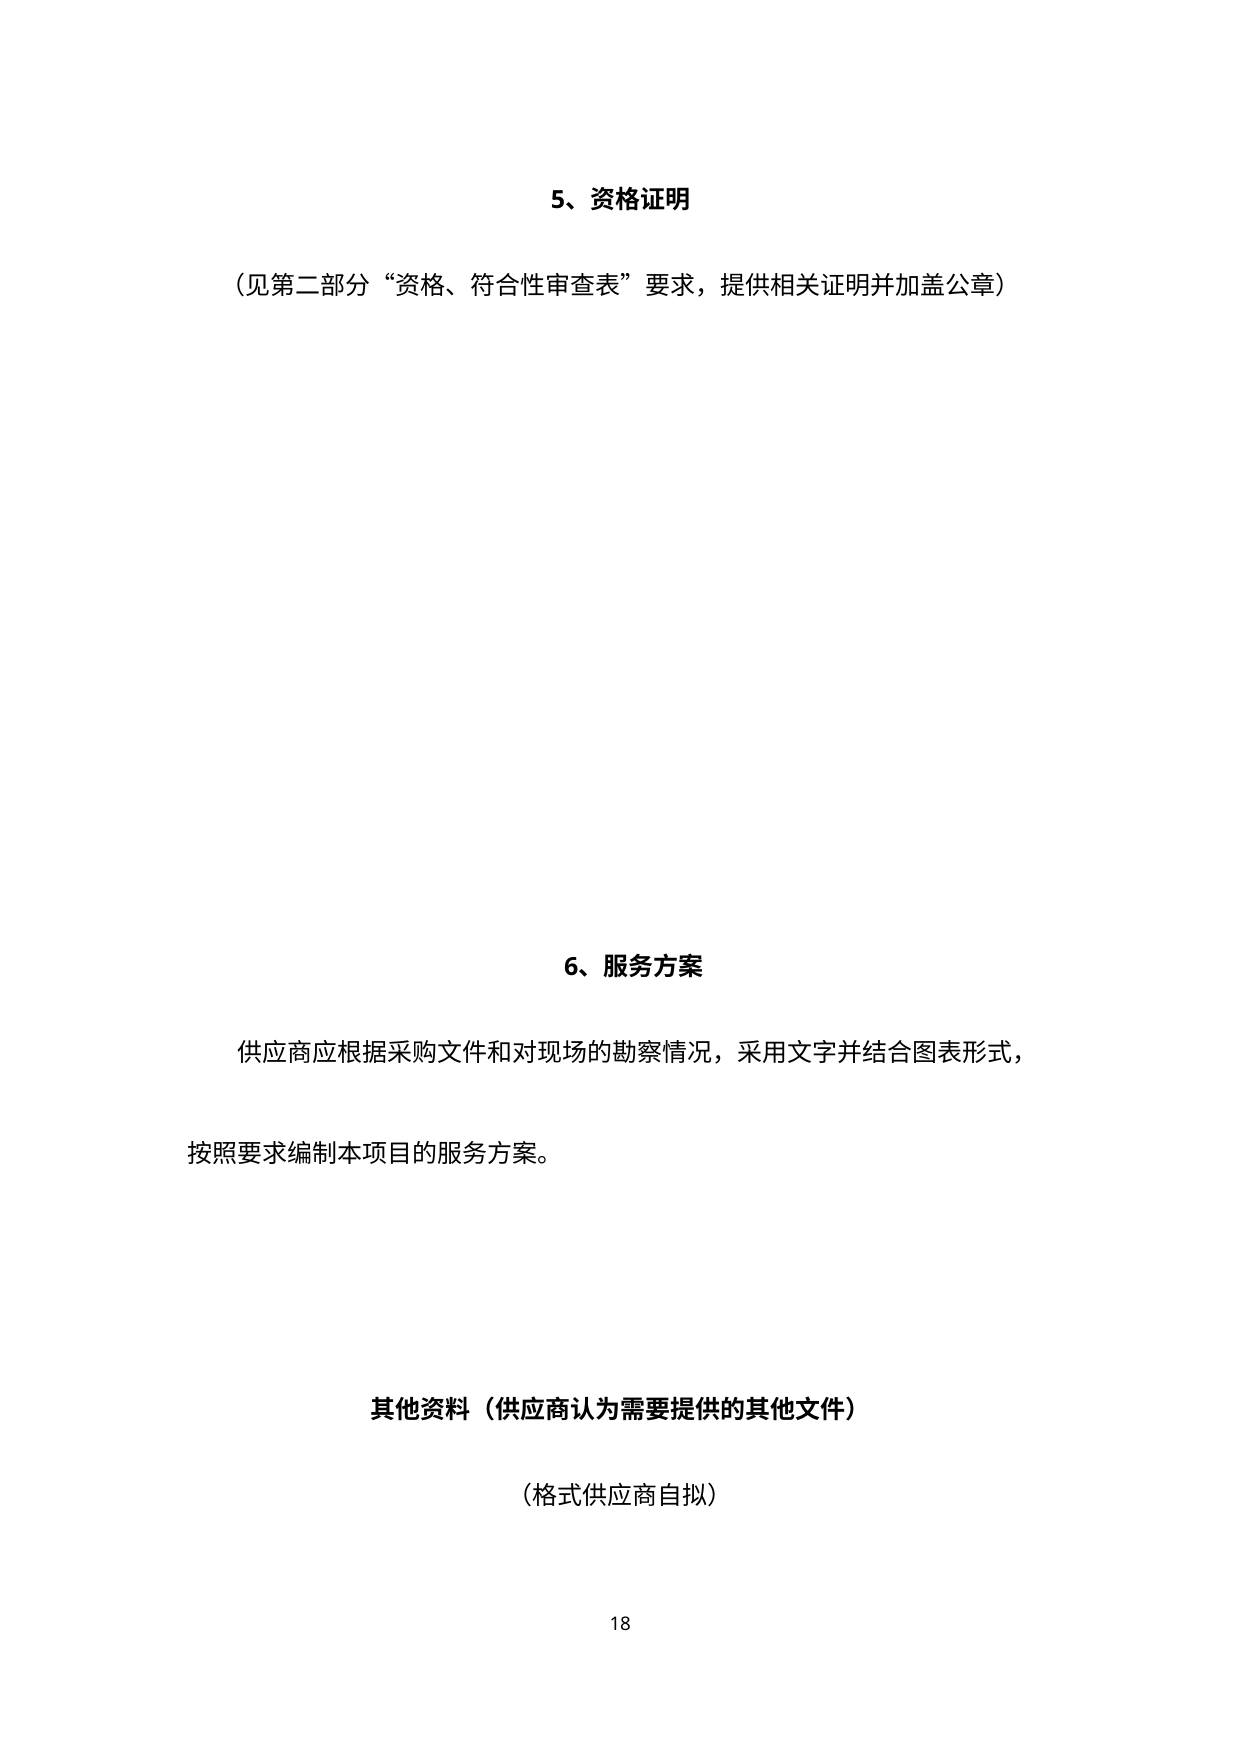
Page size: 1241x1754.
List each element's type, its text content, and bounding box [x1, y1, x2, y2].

text 5、资格证明 [187, 164, 1053, 232]
text 其他资料（供应商认为需要提供的其他文件） [187, 1374, 1053, 1442]
text 供应商应根据采购文件和对现场的勘察情况，采用文字并结合图表形式，按照要求编制本项目的服务方案。 [187, 1016, 1053, 1186]
text 6、服务方案 [187, 930, 1053, 998]
text （见第二部分“资格、符合性审查表”要求，提供相关证明并加盖公章） [187, 250, 1053, 318]
text （格式供应商自拟） [187, 1460, 1053, 1528]
